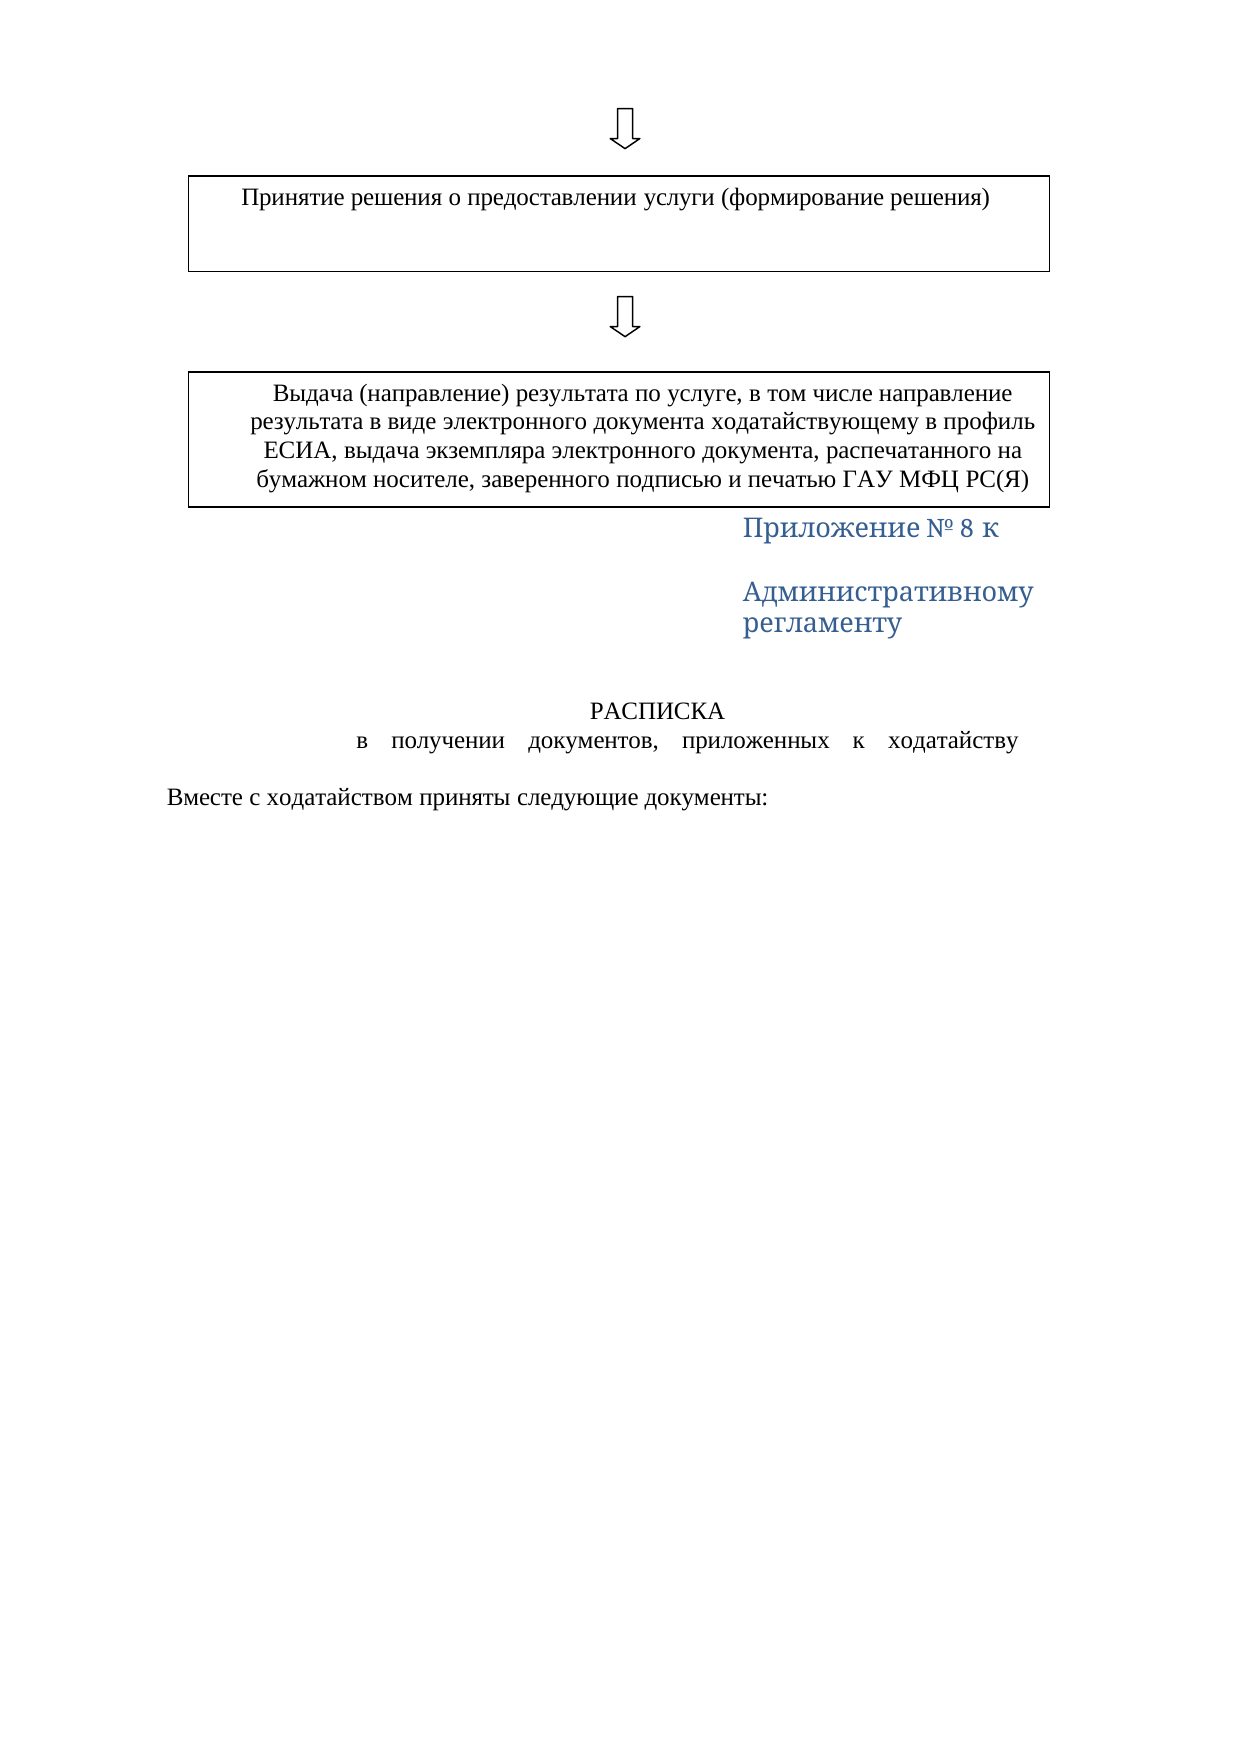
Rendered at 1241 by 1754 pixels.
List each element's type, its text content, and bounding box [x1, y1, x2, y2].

text Приложение № 8 к [743, 513, 1148, 544]
text Административному регламенту [743, 548, 1148, 639]
text в получении документов, приложенных к ходатайству Вместе с ходатайством приняты следующие документы: [167, 725, 1018, 811]
text РАСПИСКА [202, 696, 1112, 725]
